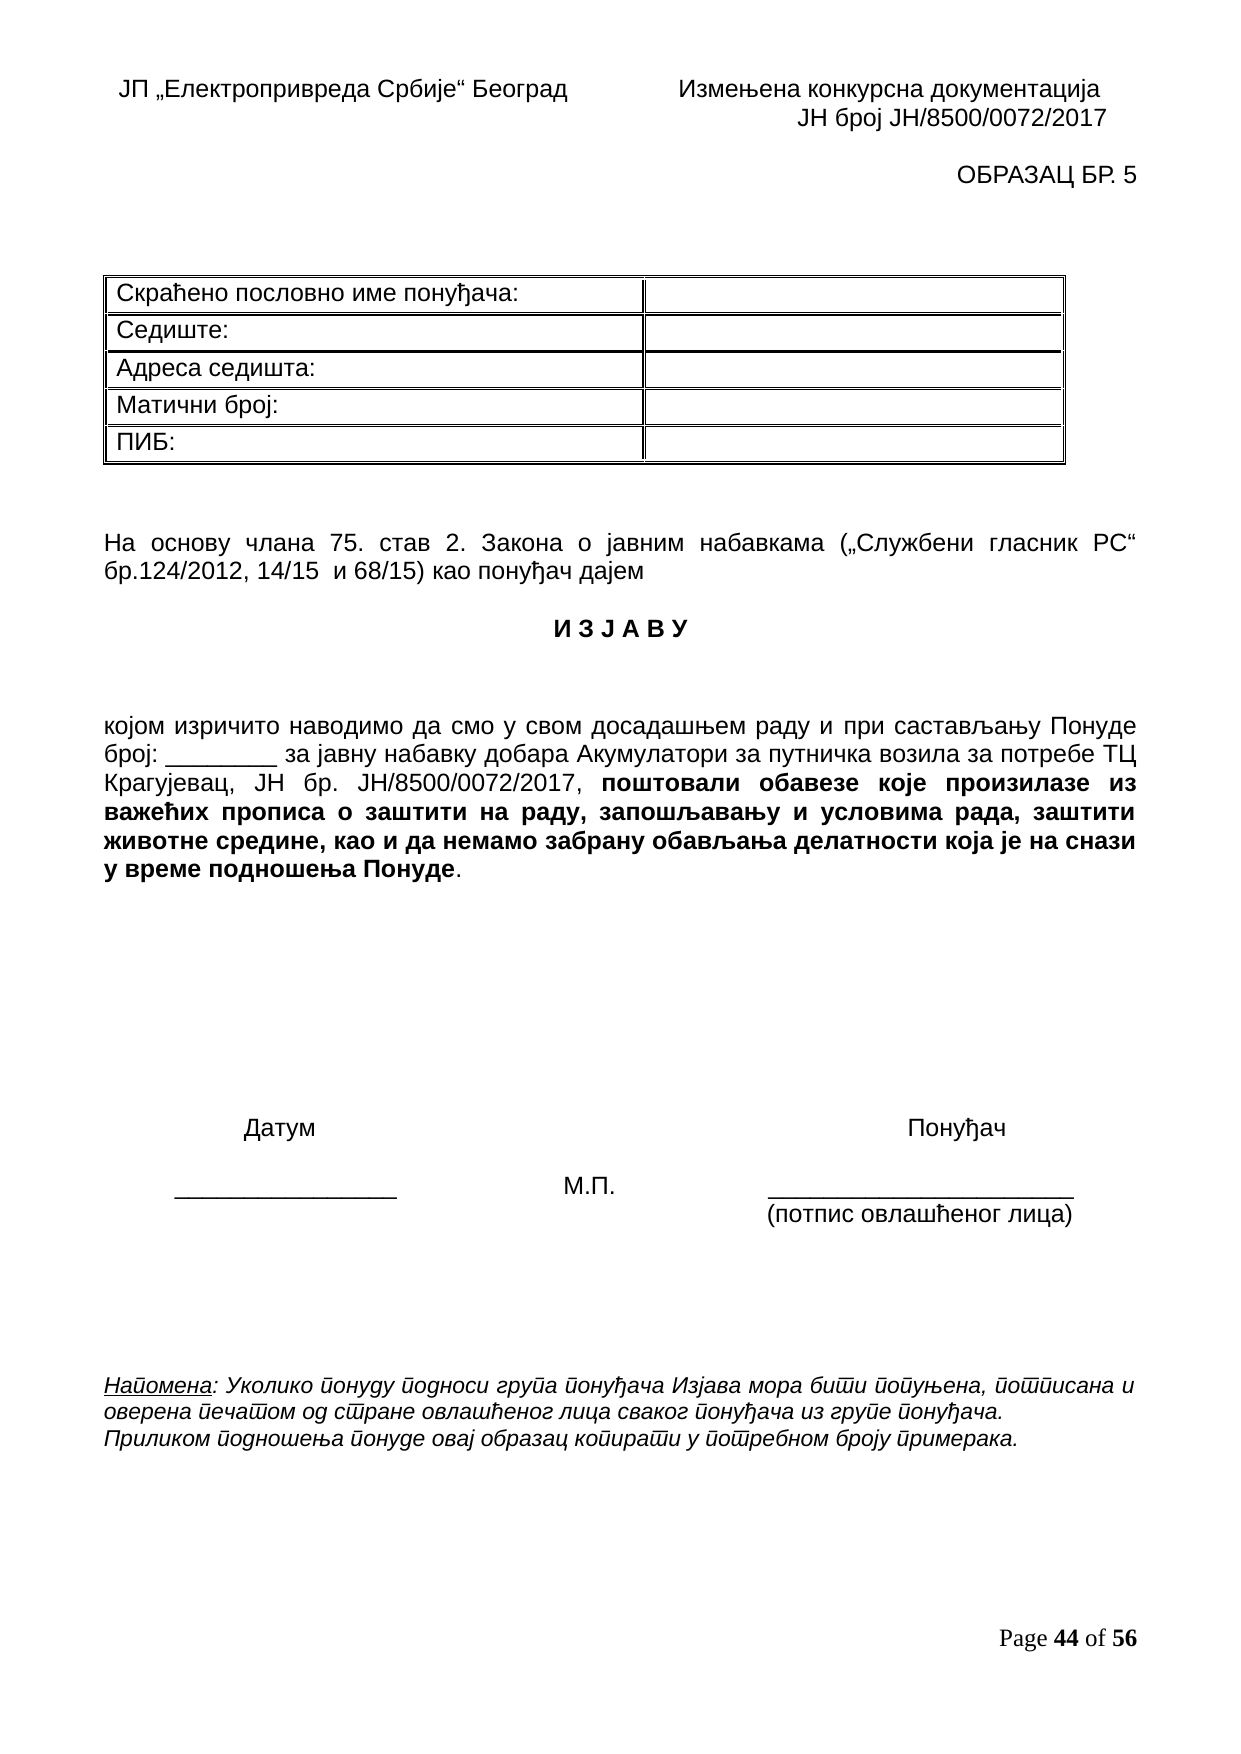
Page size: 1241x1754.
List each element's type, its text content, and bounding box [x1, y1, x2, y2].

table_cell Седиште: [107, 312, 643, 349]
table_cell Адреса седишта: [105, 350, 642, 387]
text ________________ М.П. ______________________ [103, 1171, 1146, 1199]
table_cell Матични број: [107, 387, 643, 424]
text Напомена: Уколико понуду подноси група понуђача Изјава мора бити попуњена, потписана и оверена печатом од стране овлашћеног лица сваког понуђача из групе понуђача. [103, 1372, 1137, 1424]
text Образац БР. 5 [103, 160, 1137, 189]
text Приликом подношења понуде овај образац копирати у потребном броју примерака. [103, 1424, 1137, 1451]
text На основу члана 75. став 2. Закона о јавним набавкама („Службени гласник РС“ бр.124/2012, 14/15 и 68/15) као понуђач дајем [103, 527, 1137, 585]
table_cell ПИБ: [107, 424, 644, 461]
text (потпис овлашћеног лица) [620, 1199, 1146, 1228]
text Датум Понуђач [103, 1113, 1146, 1142]
table_cell [646, 387, 1063, 424]
table_header Скраћено пословно име понуђача: [107, 278, 644, 312]
table_cell [646, 312, 1063, 349]
text којом изричито наводимо да смо у свом досадашњем раду и при састављању Понуде број: ________ за јавну набавку добара Акумулатори за путничка возила за потребе ТЦ Крагујевац, ЈН бр. ЈН/8500/0072/2017, поштовали обавезе које произилазе из важећих прописа о заштити на раду, запошљавању и условима рада, заштити животне средине, као и да немамо забрану обављања делатности која је на снази у време подношења Понуде. [103, 711, 1137, 883]
text И З Ј А В У [103, 614, 1137, 642]
table_header [644, 278, 1063, 312]
table_cell [644, 424, 1063, 461]
table_cell [646, 350, 1065, 387]
